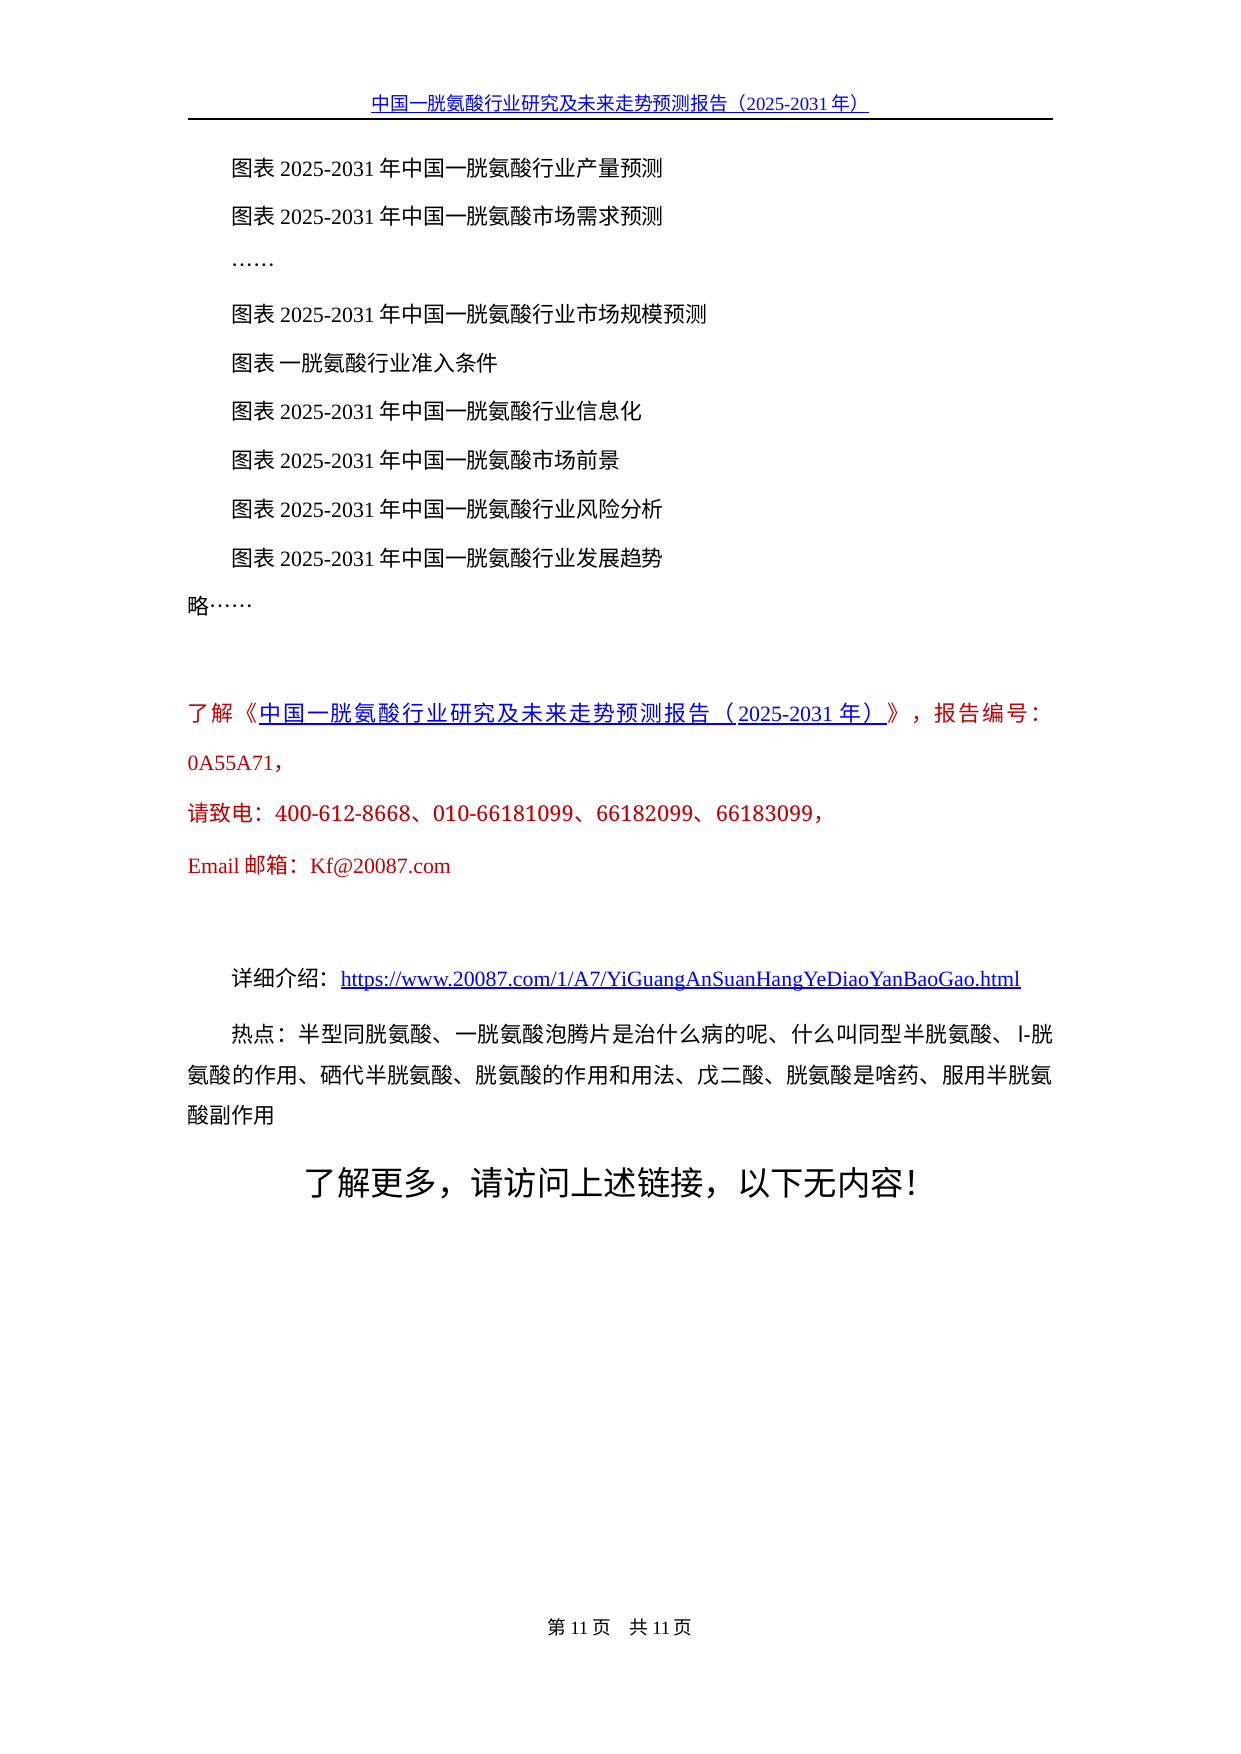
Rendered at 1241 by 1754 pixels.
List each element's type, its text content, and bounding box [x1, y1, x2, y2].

text 了解《中国一胱氨酸行业研究及未来走势预测报告（2025-2031年）》，报告编号：0A55A71， [187, 695, 1053, 777]
text 详细介绍：https://www.20087.com/1/A7/YiGuangAnSuanHangYeDiaoYanBaoGao.html [187, 960, 1053, 993]
title 了解更多，请访问上述链接，以下无内容！ [187, 1148, 1053, 1213]
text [187, 150, 1053, 621]
text Email邮箱：Kf@20087.com [187, 847, 1053, 880]
text 热点：半型同胱氨酸、一胱氨酸泡腾片是治什么病的呢、什么叫同型半胱氨酸、l-胱氨酸的作用、硒代半胱氨酸、胱氨酸的作用和用法、戊二酸、胱氨酸是啥药、服用半胱氨酸副作用 [187, 1017, 1053, 1131]
text 请致电：400-612-8668、010-66181099、66182099、66183099， [187, 796, 1053, 828]
